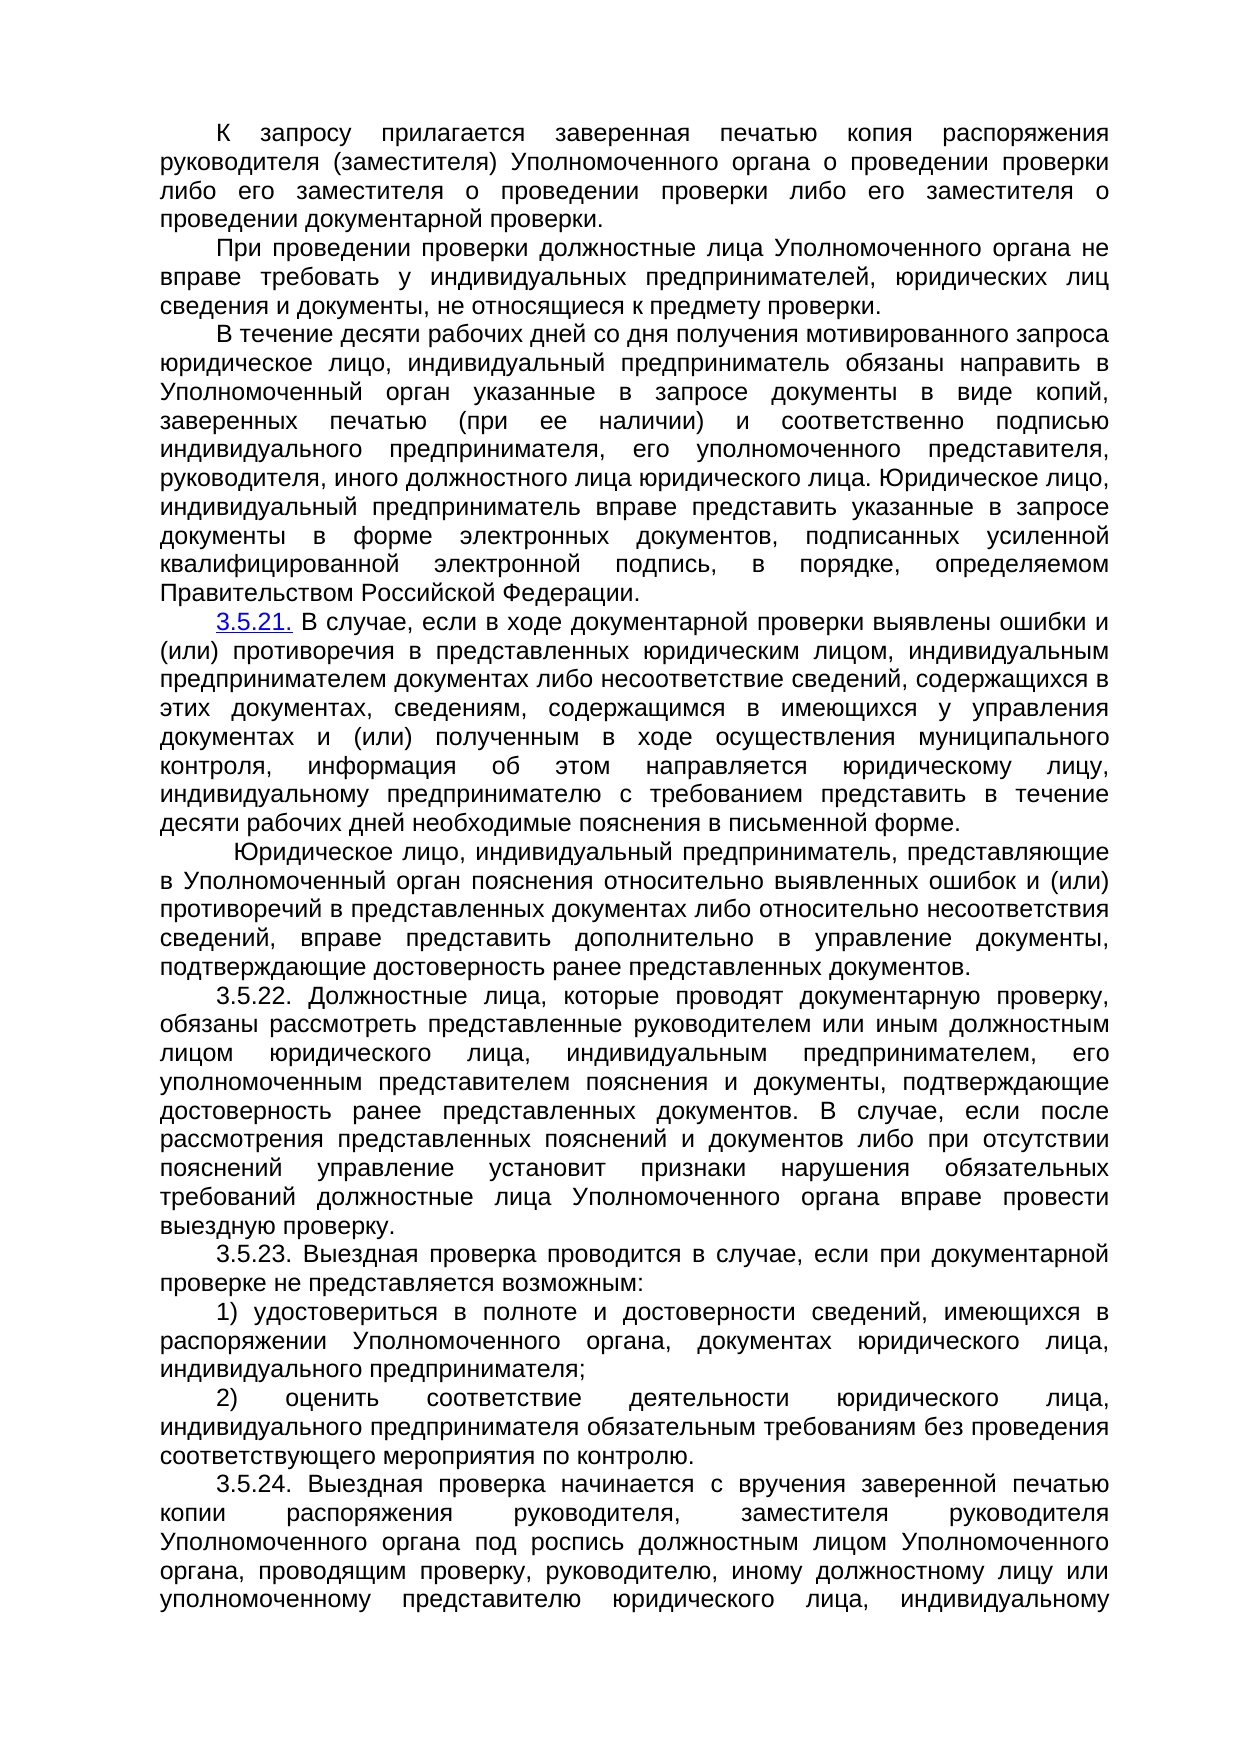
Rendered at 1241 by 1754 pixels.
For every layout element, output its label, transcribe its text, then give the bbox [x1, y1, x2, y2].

text 3.5.21. В случае, если в ходе документарной проверки выявлены ошибки и (или) противоречия в представленных юридическим лицом, индивидуальным предпринимателем документах либо несоответствие сведений, содержащихся в этих документах, сведениям, содержащимся в имеющихся у управления документах и (или) полученным в ходе осуществления муниципального контроля, информация об этом направляется юридическому лицу, индивидуальному предпринимателю с требованием представить в течение десяти рабочих дней необходимые пояснения в письменной форме. [159, 607, 1110, 837]
text 3.5.22. Должностные лица, которые проводят документарную проверку, обязаны рассмотреть представленные руководителем или иным должностным лицом юридического лица, индивидуальным предпринимателем, его уполномоченным представителем пояснения и документы, подтверждающие достоверность ранее представленных документов. В случае, если после рассмотрения представленных пояснений и документов либо при отсутствии пояснений управление установит признаки нарушения обязательных требований должностные лица Уполномоченного органа вправе провести выездную проверку. [159, 981, 1110, 1239]
text 2) оценить соответствие деятельности юридического лица, индивидуального предпринимателя обязательным требованиям без проведения соответствующего мероприятия по контролю. [159, 1383, 1110, 1469]
text 3.5.23. Выездная проверка проводится в случае, если при документарной проверке не представляется возможным: [159, 1239, 1110, 1297]
text К запросу прилагается заверенная печатью копия распоряжения руководителя (заместителя) Уполномоченного органа о проведении проверки либо его заместителя о проведении проверки либо его заместителя о проведении документарной проверки. [159, 118, 1110, 233]
text Юридическое лицо, индивидуальный предприниматель, представляющие в Уполномоченный орган пояснения относительно выявленных ошибок и (или) противоречий в представленных документах либо относительно несоответствия сведений, вправе представить дополнительно в управление документы, подтверждающие достоверность ранее представленных документов. [159, 837, 1110, 981]
text 1) удостовериться в полноте и достоверности сведений, имеющихся в распоряжении Уполномоченного органа, документах юридического лица, индивидуального предпринимателя; [159, 1297, 1110, 1383]
text При проведении проверки должностные лица Уполномоченного органа не вправе требовать у индивидуальных предпринимателей, юридических лиц сведения и документы, не относящиеся к предмету проверки. [159, 233, 1110, 319]
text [159, 1469, 1110, 1613]
text В течение десяти рабочих дней со дня получения мотивированного запроса юридическое лицо, индивидуальный предприниматель обязаны направить в Уполномоченный орган указанные в запросе документы в виде копий, заверенных печатью (при ее наличии) и соответственно подписью индивидуального предпринимателя, его уполномоченного представителя, руководителя, иного должностного лица юридического лица. Юридическое лицо, индивидуальный предприниматель вправе представить указанные в запросе документы в форме электронных документов, подписанных усиленной квалифицированной электронной подпись, в порядке, определяемом Правительством Российской Федерации. [159, 319, 1110, 607]
